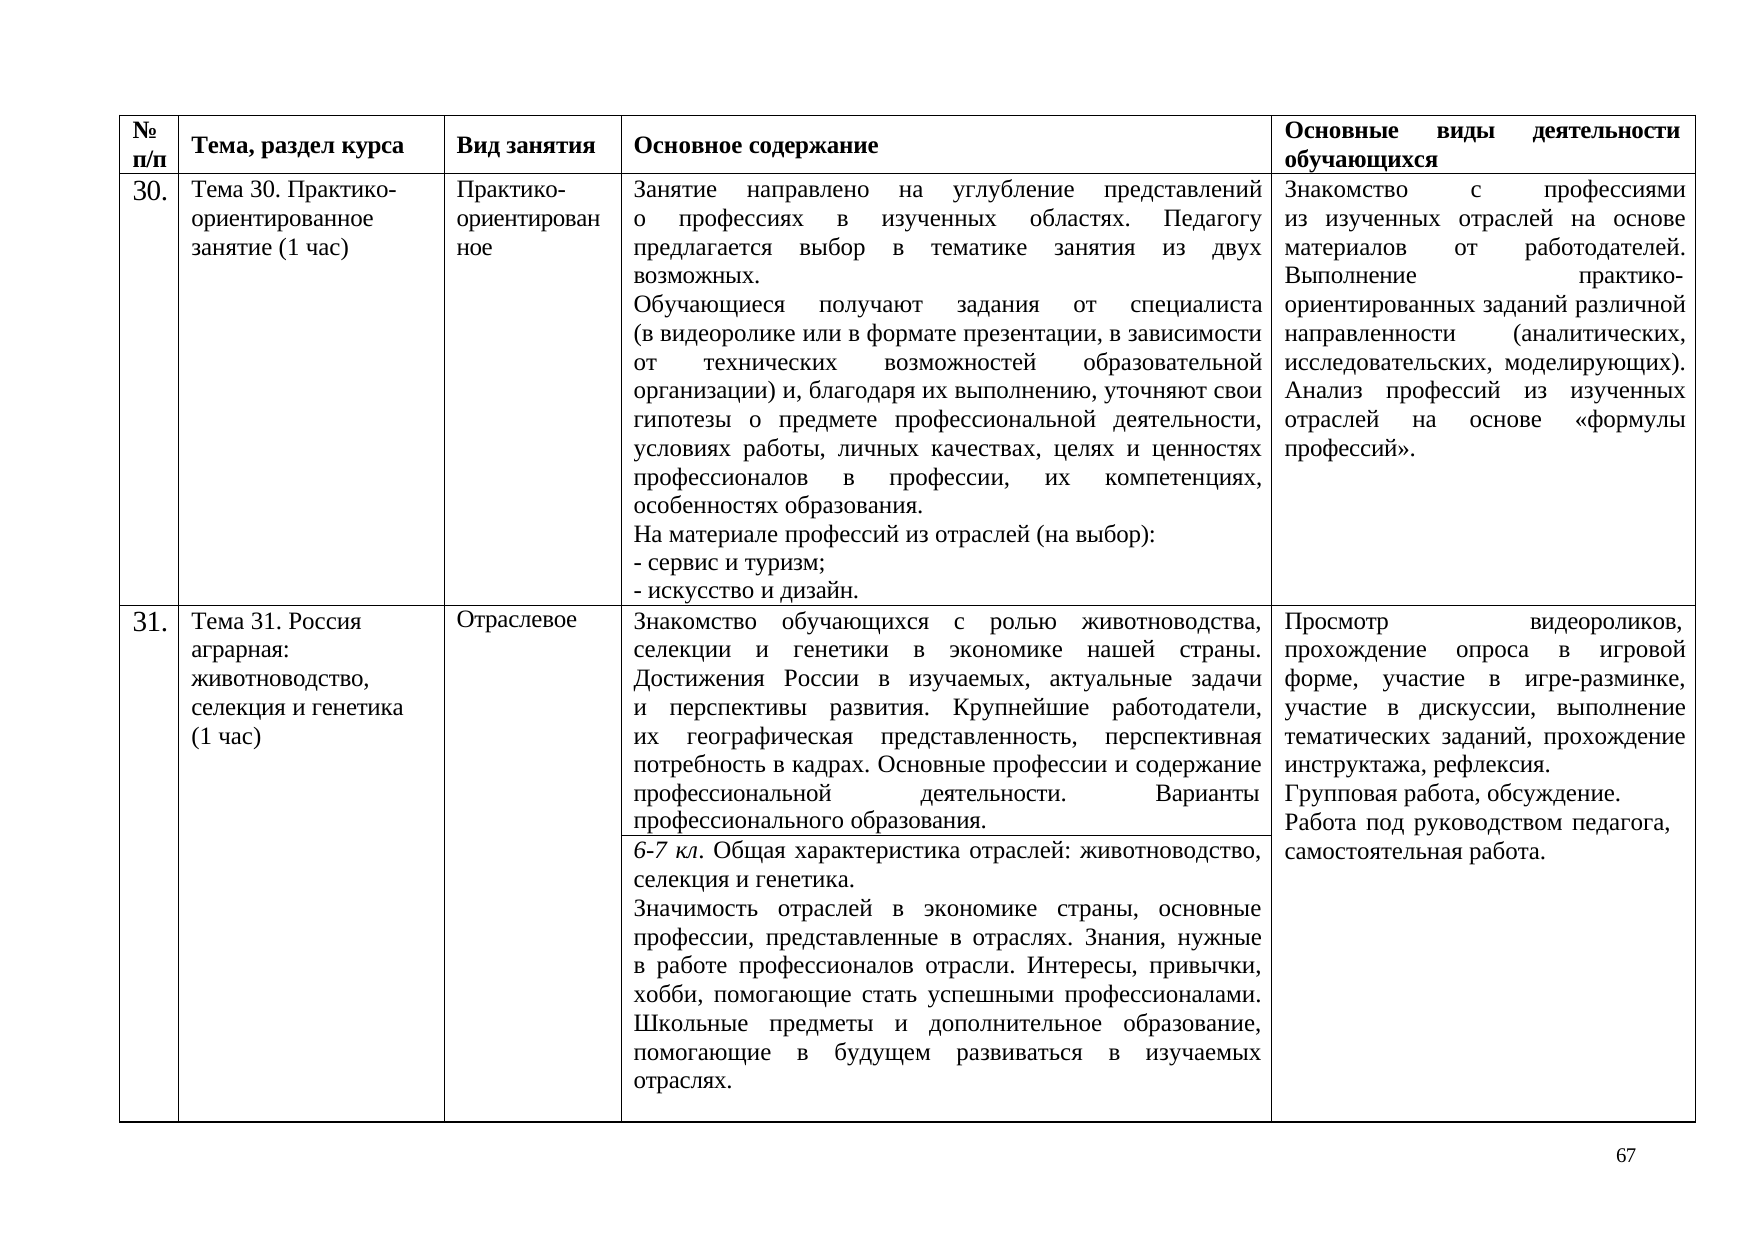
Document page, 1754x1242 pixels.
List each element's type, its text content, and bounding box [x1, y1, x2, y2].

table_cell Отраслевое [445, 606, 621, 1121]
table_header № п/п [120, 116, 178, 173]
table_cell Тема 31. Россия аграрная: животноводство, селекция и генетика (1 час) [179, 606, 444, 1121]
table_cell Практико- ориентирован ное [445, 174, 621, 605]
table_cell Просмотр видеороликов, прохождение опроса в игровой форме, участие в игре-разминке, участие в дискуссии, выполнение тематических заданий, прохождение инструктажа, рефлексия. Групповая работа, обсуждение. Работа под руководством педагога, самостоятельная работа. [1272, 606, 1695, 1121]
table_cell Знакомство с профессиями из изученных отраслей на основе материалов от работодателей. Выполнение практико- ориентированных заданий различной направленности (аналитических, исследовательских, моделирующих). Анализ профессий из изученных отраслей на основе «формулы профессий». [1272, 174, 1695, 605]
table_cell Знакомство обучающихся с ролью животноводства, селекции и генетики в экономике нашей страны. Достижения России в изучаемых, актуальные задачи и перспективы развития. Крупнейшие работодатели, их географическая представленность, перспективная потребность в кадрах. Основные профессии и содержание профессиональной деятельности. Варианты профессионального образования. [622, 606, 1271, 834]
table_cell Тема 30. Практико- ориентированное занятие (1 час) [179, 174, 444, 605]
table_cell 31. [120, 606, 178, 1121]
table_header Вид занятия [445, 116, 621, 173]
table_header Основное содержание [622, 116, 1271, 173]
table_header Основные виды деятельности обучающихся [1272, 116, 1695, 173]
table_header Тема, раздел курса [179, 116, 444, 173]
table_cell Занятие направлено на углубление представлений о профессиях в изученных областях. Педагогу предлагается выбор в тематике занятия из двух возможных. Обучающиеся получают задания от специалиста (в видеоролике или в формате презентации, в зависимости от технических возможностей образовательной организации) и, благодаря их выполнению, уточняют свои гипотезы о предмете профессиональной деятельности, условиях работы, личных качествах, целях и ценностях профессионалов в профессии, их компетенциях, особенностях образования. На материале профессий из отраслей (на выбор): сервис и туризм; искусство и дизайн. [622, 174, 1271, 605]
table_cell 6-7 кл. Общая характеристика отраслей: животноводство, селекция и генетика. Значимость отраслей в экономике страны, основные профессии, представленные в отраслях. Знания, нужные в работе профессионалов отрасли. Интересы, привычки, хобби, помогающие стать успешными профессионалами. Школьные предметы и дополнительное образование, помогающие в будущем развиваться в изучаемых отраслях. [622, 836, 1271, 1121]
table_cell 30. [120, 174, 178, 605]
